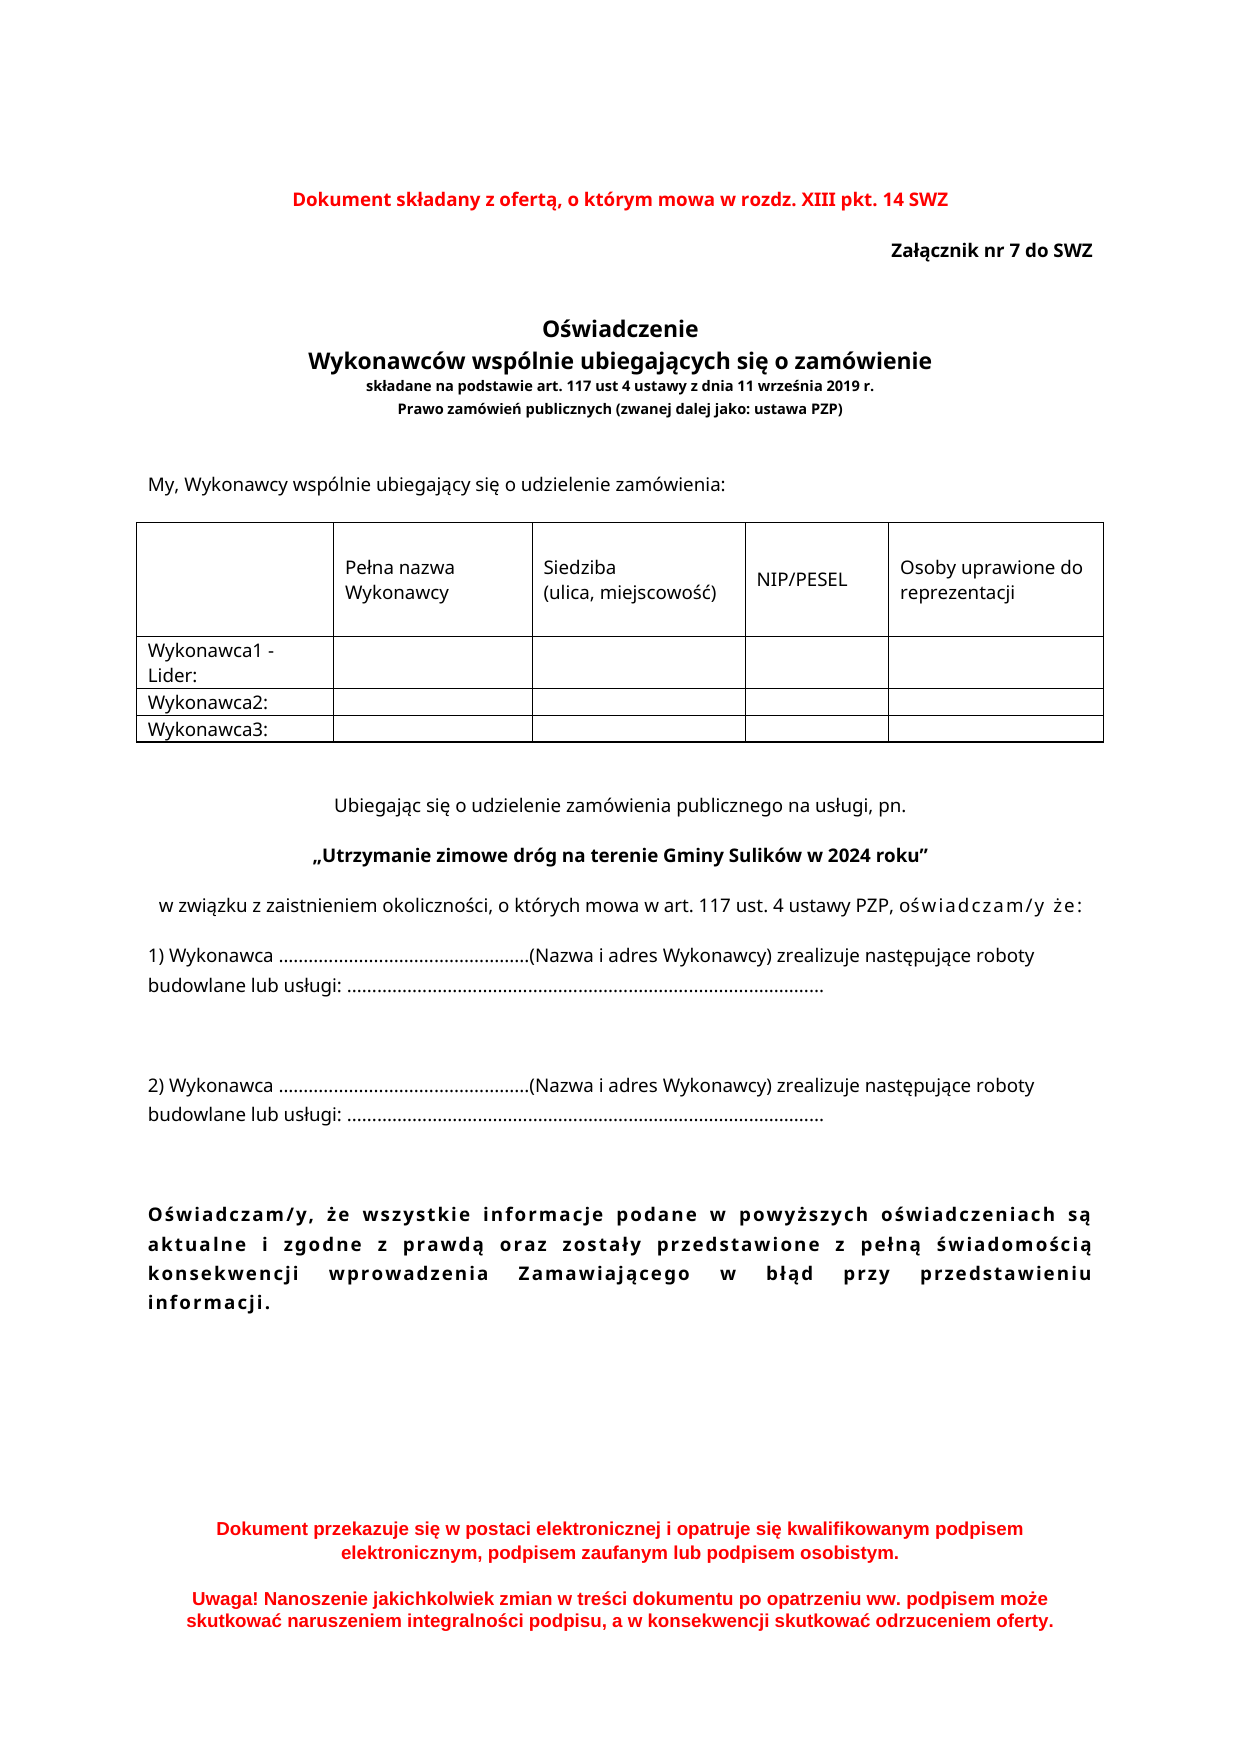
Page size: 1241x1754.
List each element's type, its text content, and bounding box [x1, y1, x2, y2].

text w związku z zaistnieniem okoliczności, o których mowa w art. 117 ust. 4 ustawy PZP, oświadczam/y że: [148, 893, 1093, 918]
table_cell [334, 637, 532, 688]
text 1) Wykonawca …...............................................(Nazwa i adres Wykonawcy) zrealizuje następujące roboty budowlane lub usługi: ............................................................................................... [148, 943, 1093, 998]
text Wykonawców wspólnie ubiegających się o zamówienie [148, 345, 1093, 376]
text składane na podstawie art. 117 ust 4 ustawy z dnia 11 września 2019 r. [148, 376, 1093, 396]
text Załącznik nr 7 do SWZ [148, 237, 1093, 262]
table_cell [889, 716, 1103, 741]
table_cell [746, 689, 888, 715]
table_header [137, 523, 333, 636]
table_cell [334, 716, 532, 741]
text Oświadczam/y, że wszystkie informacje podane w powyższych oświadczeniach są aktualne i zgodne z prawdą oraz zostały przedstawione z pełną świadomością konsekwencji wprowadzenia Zamawiającego w błąd przy przedstawieniu informacji. [148, 1202, 1093, 1315]
table_cell [746, 637, 888, 688]
text Ubiegając się o udzielenie zamówienia publicznego na usługi, pn. [148, 792, 1093, 818]
table_header Pełna nazwa Wykonawcy [334, 523, 532, 636]
text My, Wykonawcy wspólnie ubiegający się o udzielenie zamówienia: [148, 472, 1093, 497]
text Prawo zamówień publicznych (zwanej dalej jako: ustawa PZP) [148, 399, 1093, 419]
table_cell [533, 637, 745, 688]
table_cell Wykonawca3: [137, 716, 333, 741]
table_cell Wykonawca1 - Lider: [137, 637, 333, 688]
text Oświadczenie [148, 313, 1093, 345]
table_cell [889, 689, 1103, 715]
text Dokument przekazuje się w postaci elektronicznej i opatruje się kwalifikowanym podpisem elektronicznym, podpisem zaufanym lub podpisem osobistym. [148, 1517, 1093, 1564]
table_cell [889, 637, 1103, 688]
table_cell [746, 716, 888, 741]
text „Utrzymanie zimowe dróg na terenie Gminy Sulików w 2024 roku” [148, 843, 1093, 868]
table_header Siedziba (ulica, miejscowość) [533, 523, 745, 636]
table_cell [533, 689, 745, 715]
text 2) Wykonawca …...............................................(Nazwa i adres Wykonawcy) zrealizuje następujące roboty budowlane lub usługi: ............................................................................................... [148, 1072, 1093, 1127]
table_cell Wykonawca2: [137, 689, 333, 715]
table_header NIP/PESEL [746, 523, 888, 636]
table_header Osoby uprawione do reprezentacji [889, 523, 1103, 636]
text Dokument składany z ofertą, o którym mowa w rozdz. XIII pkt. 14 SWZ [148, 186, 1093, 211]
table_cell [334, 689, 532, 715]
table_cell [533, 716, 745, 741]
text Uwaga! Nanoszenie jakichkolwiek zmian w treści dokumentu po opatrzeniu ww. podpisem może skutkować naruszeniem integralności podpisu, a w konsekwencji skutkować odrzuceniem oferty. [148, 1588, 1093, 1631]
